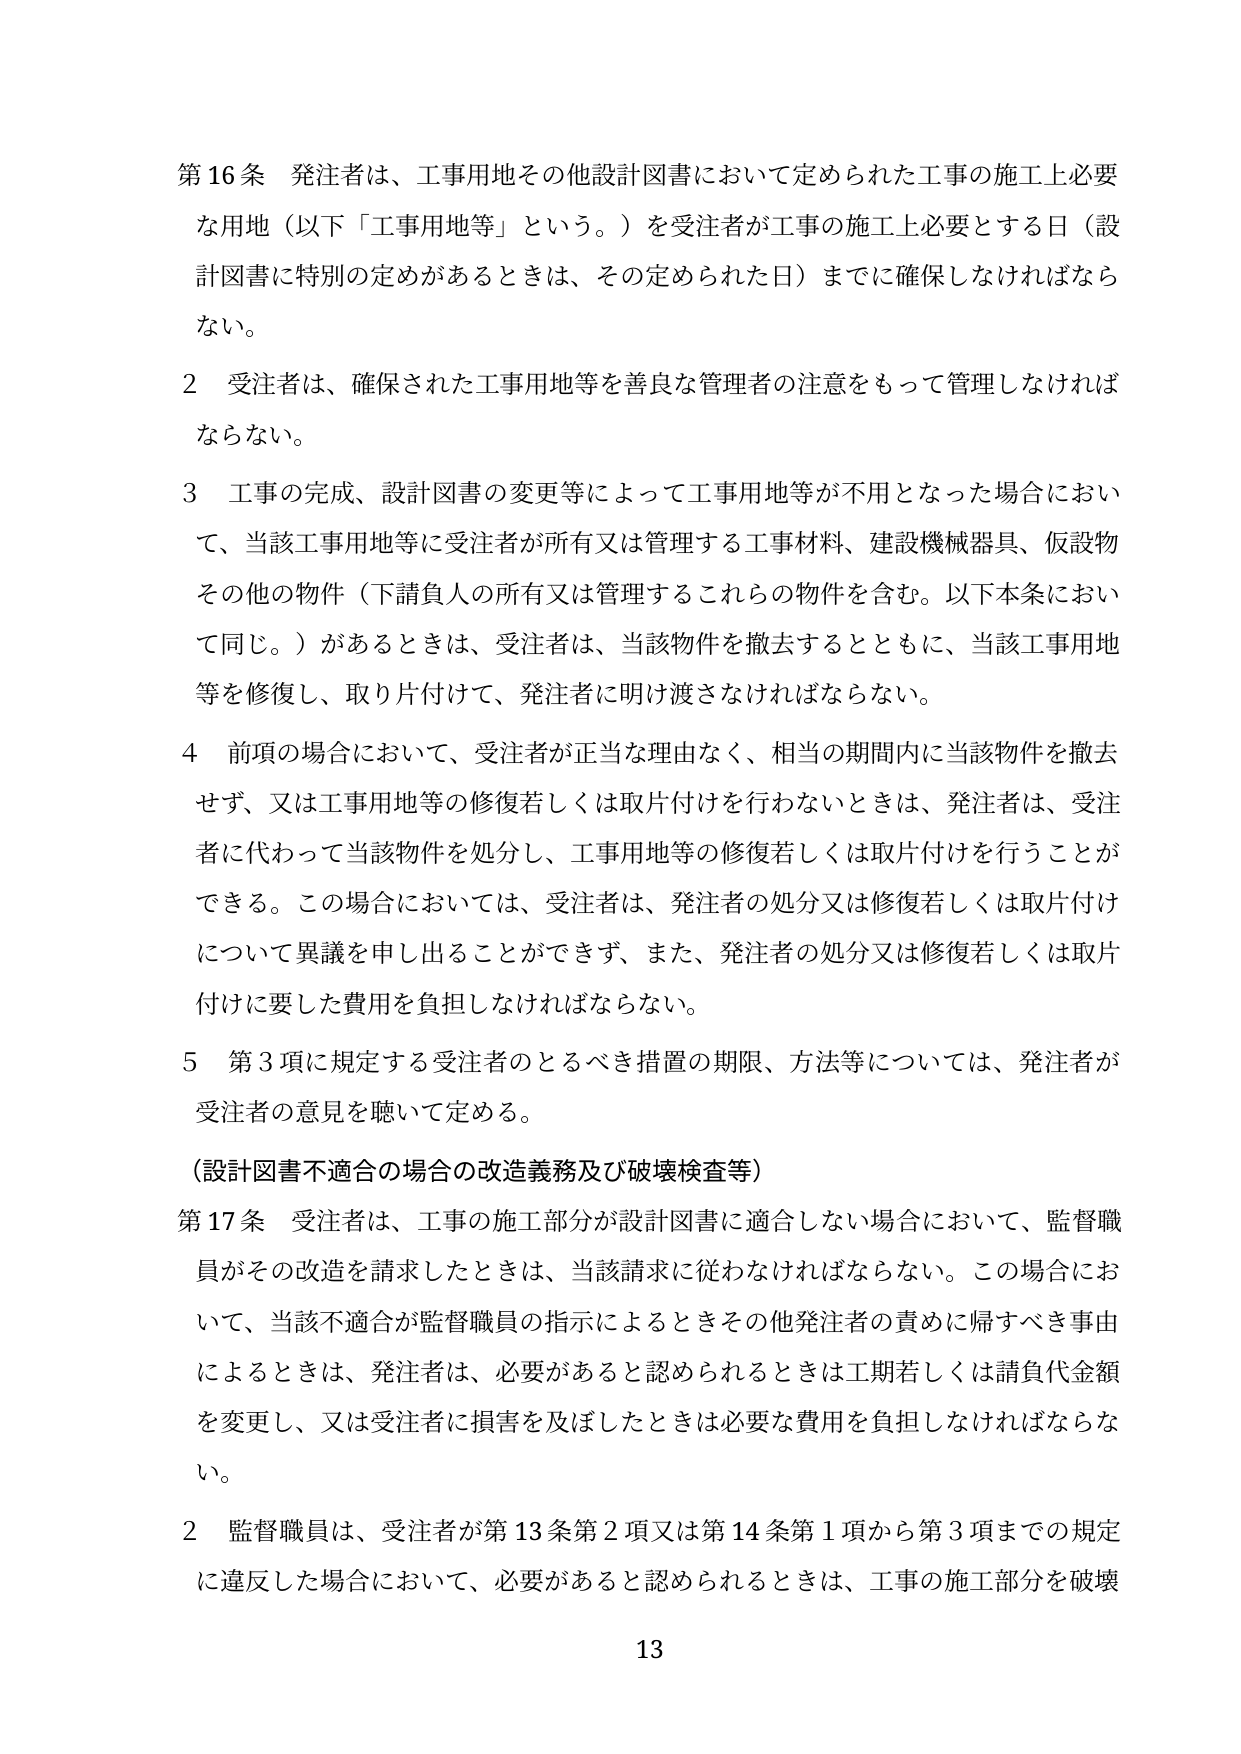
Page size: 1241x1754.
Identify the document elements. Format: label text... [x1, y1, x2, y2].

text 第16条 発注者は、工事用地その他設計図書において定められた工事の施工上必要な用地（以下「工事用地等」という。）を受注者が工事の施工上必要とする日（設計図書に特別の定めがあるときは、その定められた日）までに確保しなければならない。 [177, 149, 1122, 350]
text ３ 工事の完成、設計図書の変更等によって工事用地等が不用となった場合において、当該工事用地等に受注者が所有又は管理する工事材料、建設機械器具、仮設物その他の物件（下請負人の所有又は管理するこれらの物件を含む。以下本条において同じ。）があるときは、受注者は、当該物件を撤去するとともに、当該工事用地等を修復し、取り片付けて、発注者に明け渡さなければならない。 [177, 467, 1122, 718]
text ２ 受注者は、確保された工事用地等を善良な管理者の注意をもって管理しなければならない。 [177, 358, 1122, 458]
text ４ 前項の場合において、受注者が正当な理由なく、相当の期間内に当該物件を撤去せず、又は工事用地等の修復若しくは取片付けを行わないときは、発注者は、受注者に代わって当該物件を処分し、工事用地等の修復若しくは取片付けを行うことができる。この場合においては、受注者は、発注者の処分又は修復若しくは取片付けについて異議を申し出ることができず、また、発注者の処分又は修復若しくは取片付けに要した費用を負担しなければならない。 [177, 726, 1122, 1027]
text 第17条 受注者は、工事の施工部分が設計図書に適合しない場合において、監督職員がその改造を請求したときは、当該請求に従わなければならない。この場合において、当該不適合が監督職員の指示によるときその他発注者の責めに帰すべき事由によるときは、発注者は、必要があると認められるときは工期若しくは請負代金額を変更し、又は受注者に損害を及ぼしたときは必要な費用を負担しなければならない。 [177, 1195, 1122, 1496]
text ５ 第３項に規定する受注者のとるべき措置の期限、方法等については、発注者が受注者の意見を聴いて定める。 [177, 1036, 1122, 1136]
text （設計図書不適合の場合の改造義務及び破壊検査等） [177, 1144, 1122, 1195]
text ２ 監督職員は、受注者が第13条第２項又は第14条第１項から第３項までの規定に違反した場合において、必要があると認められるときは、工事の施工部分を破壊して検査することができる。 [177, 1504, 1122, 1605]
